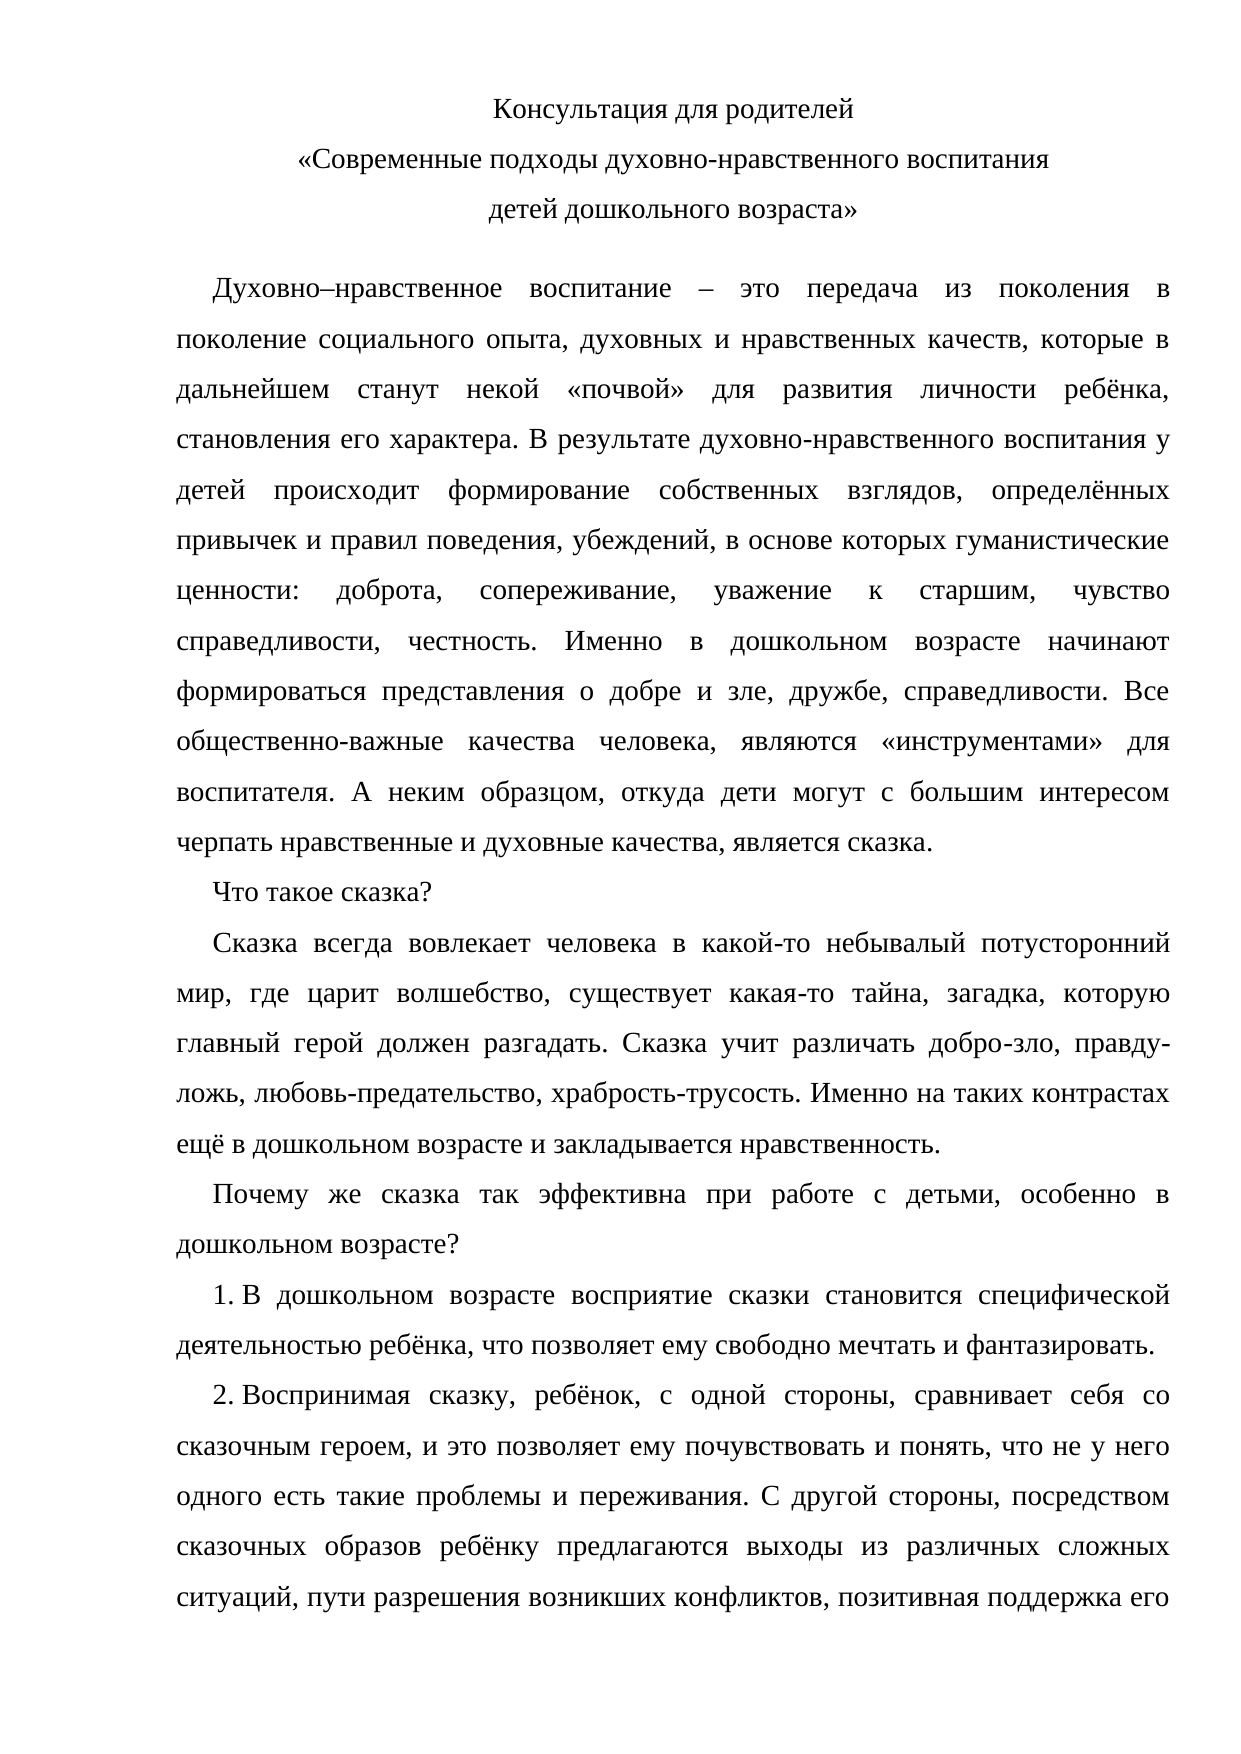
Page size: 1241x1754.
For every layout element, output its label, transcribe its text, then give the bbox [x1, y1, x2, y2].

list В дошкольном возрасте восприятие сказки становится специфической деятельностью ребёнка, что позволяет ему свободно мечтать и фантазировать. [176, 1277, 1171, 1361]
text «Современные подходы духовно-нравственного воспитания [176, 141, 1171, 175]
text Консультация для родителей [176, 91, 1171, 124]
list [176, 1377, 1171, 1612]
text Что такое сказка? [176, 874, 1171, 908]
text Духовно–нравственное воспитание – это передача из поколения в поколение социального опыта, духовных и нравственных качеств, которые в дальнейшем станут некой «почвой» для развития личности ребёнка, становления его характера. В результате духовно-нравственного воспитания у детей происходит формирование собственных взглядов, определённых привычек и правил поведения, убеждений, в основе которых гуманистические ценности: доброта, сопереживание, уважение к старшим, чувство справедливости, честность. Именно в дошкольном возрасте начинают формироваться представления о добре и зле, дружбе, справедливости. Все общественно-важные качества человека, являются «инструментами» для воспитателя. А неким образцом, откуда дети могут с большим интересом черпать нравственные и духовные качества, является сказка. [176, 271, 1171, 858]
text Почему же сказка так эффективна при работе с детьми, особенно в дошкольном возрасте? [176, 1176, 1171, 1260]
text детей дошкольного возраста» [176, 192, 1171, 225]
text Сказка всегда вовлекает человека в какой-то небывалый потусторонний мир, где царит волшебство, существует какая-то тайна, загадка, которую главный герой должен разгадать. Сказка учит различать добро-зло, правду-ложь, любовь-предательство, храбрость-трусость. Именно на таких контрастах ещё в дошкольном возрасте и закладывается нравственность. [176, 925, 1171, 1159]
